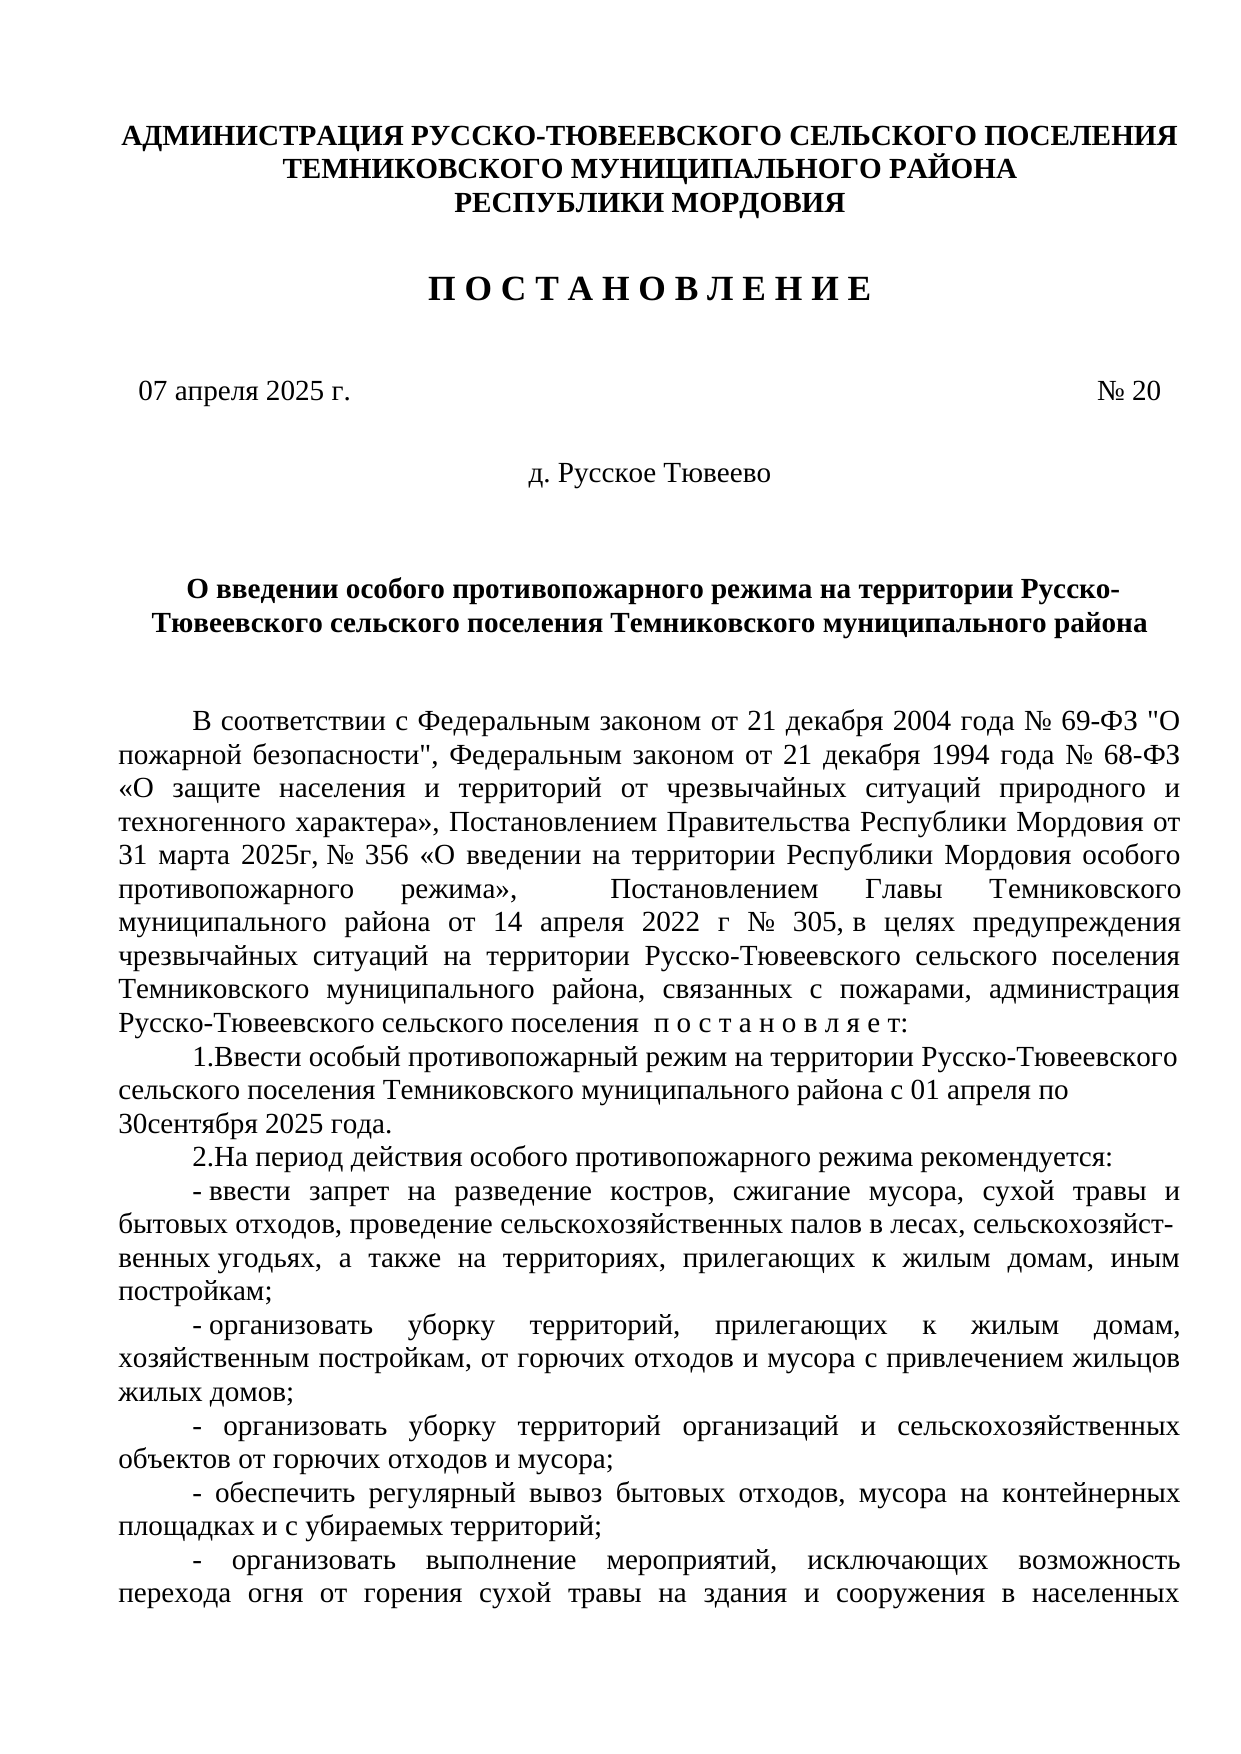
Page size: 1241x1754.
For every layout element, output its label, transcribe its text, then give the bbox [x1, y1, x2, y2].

text - организовать уборку территорий, прилегающих к жилым домам, хозяйственным постройкам, от горючих отходов и мусора с привлечением жильцов жилых домов; [118, 1307, 1181, 1408]
subtitle Республики мордовиЯ [118, 185, 1181, 219]
text 1.Ввести особый противопожарный режим на территории Русско-Тювеевского сельского поселения Темниковского муниципального района с 01 апреля по 30сентября 2025 года. [118, 1039, 1181, 1139]
text 2.На период действия особого противопожарного режима рекомендуется: [118, 1139, 1181, 1173]
text О введении особого противопожарного режима на территории Русско-Тювеевского сельского поселения Темниковского муниципального района [118, 538, 1181, 639]
text д. Русское Тювеево [118, 455, 1181, 488]
text - обеспечить регулярный вывоз бытовых отходов, мусора на контейнерных площадках и с убираемых территорий; [118, 1475, 1181, 1542]
text В соответствии с Федеральным законом от 21 декабря 2004 года № 69-ФЗ "О пожарной безопасности", Федеральным законом от 21 декабря 1994 года № 68-ФЗ «О защите населения и территорий от чрезвычайных ситуаций природного и техногенного характера», Постановлением Правительства Республики Мордовия от 31 марта 2025г, № 356 «О введении на территории Республики Мордовия особого противопожарного режима», Постановлением Главы Темниковского муниципального района от 14 апреля 2022 г № 305, в целях предупреждения чрезвычайных ситуаций на территории Русско-Тювеевского сельского поселения Темниковского муниципального района, связанных с пожарами, администрация Русско-Тювеевского сельского поселения п о с т а н о в л я е т: [118, 703, 1181, 1039]
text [118, 1542, 1181, 1609]
text 07 апреля 2025 г. № 20 [118, 373, 1181, 407]
text - организовать уборку территорий организаций и сельскохозяйственных объектов от горючих отходов и мусора; [118, 1408, 1181, 1475]
subtitle Темниковского МУНИЦИПАЛЬНОГО РАЙОНА [118, 152, 1181, 185]
subtitle АДМИНИСТРАЦИЯ РУССКО-ТЮВЕЕВСКОГО СЕЛЬСКОГО ПОСЕЛЕНИЯ [118, 118, 1181, 152]
text - ввести запрет на разведение костров, сжигание мусора, сухой травы и бытовых отходов, проведение сельскохозяйственных палов в лесах, сельскохозяйст- венных угодьях, а также на территориях, прилегающих к жилым домам, иным постройкам; [118, 1173, 1181, 1307]
text П О С Т А Н О В Л Е Н И Е [118, 267, 1181, 308]
